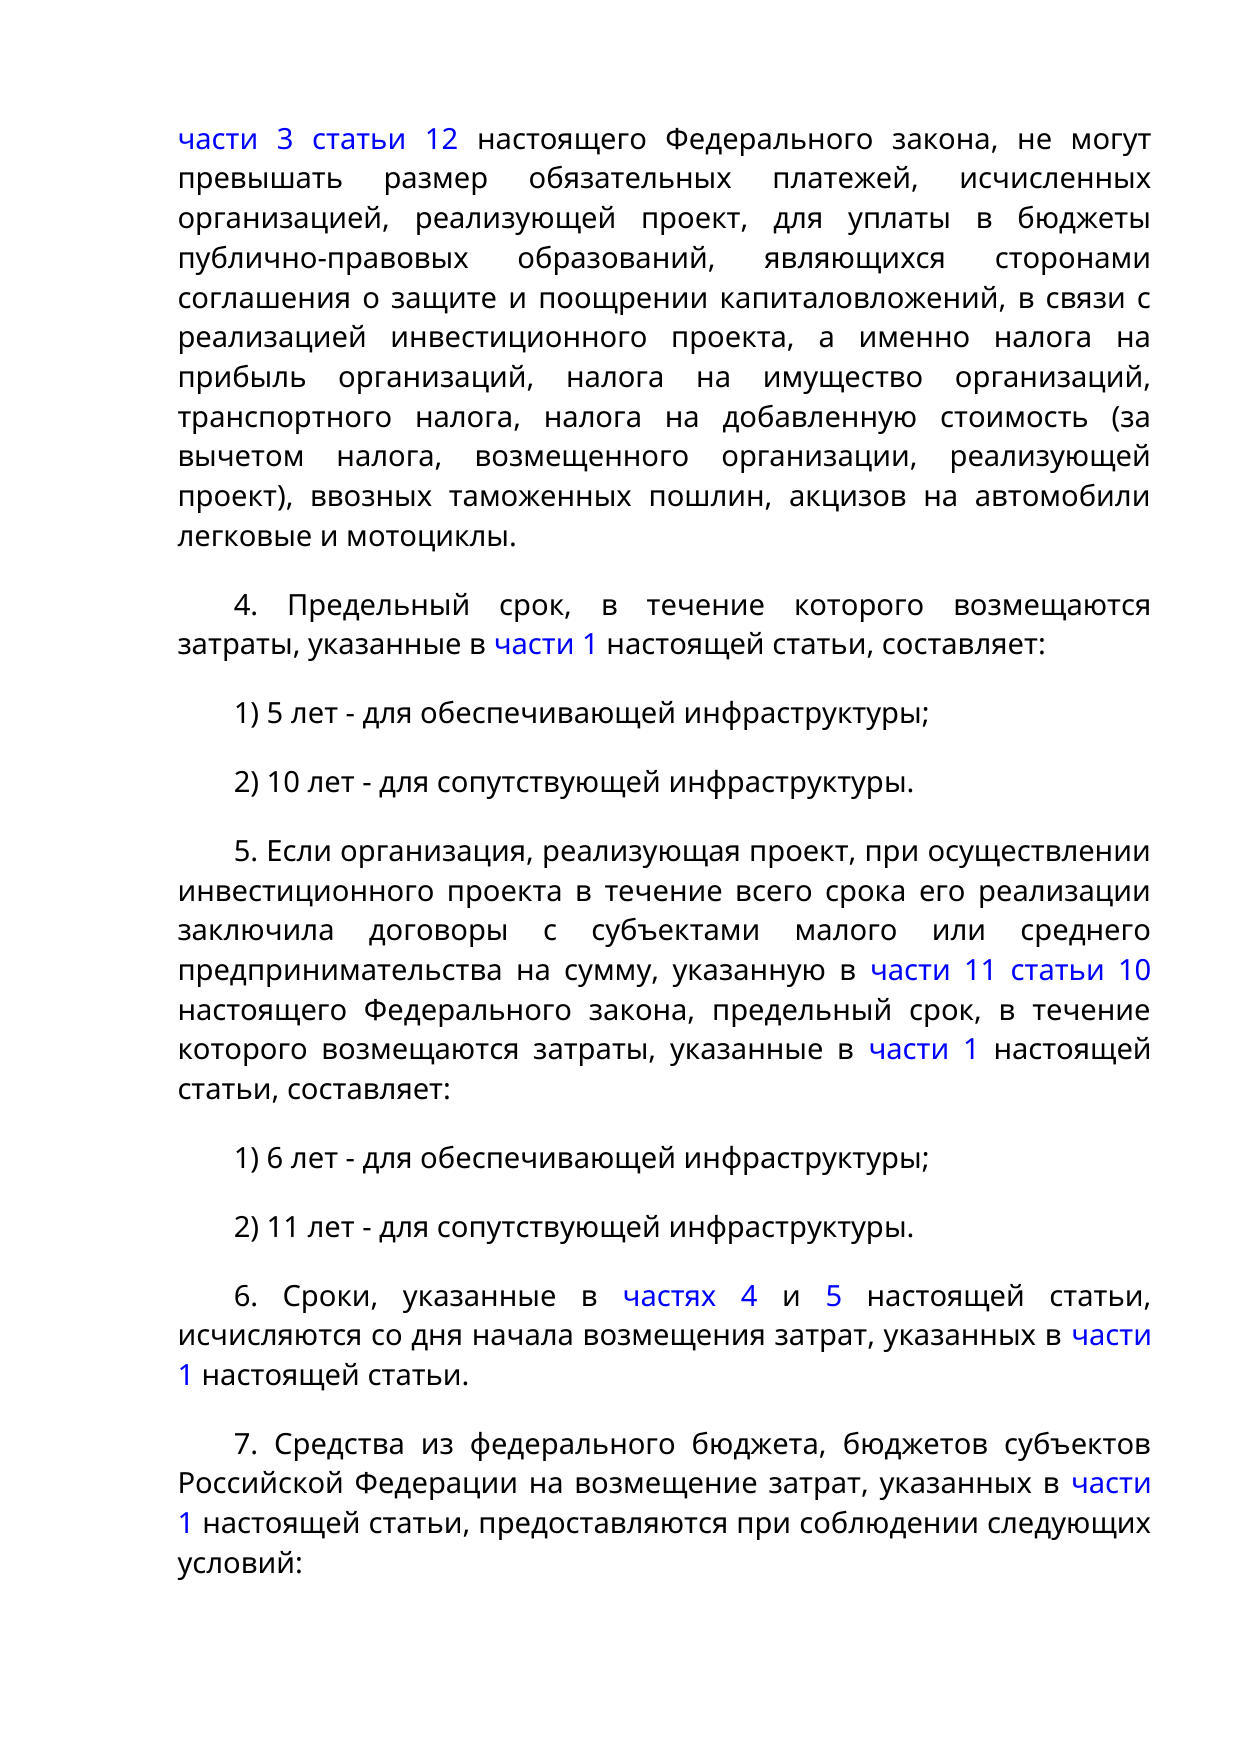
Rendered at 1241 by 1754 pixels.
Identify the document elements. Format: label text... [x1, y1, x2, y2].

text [177, 118, 1152, 555]
text 2) 10 лет - для сопутствующей инфраструктуры. [177, 761, 1152, 801]
text 6. Сроки, указанные в частях 4 и 5 настоящей статьи, исчисляются со дня начала возмещения затрат, указанных в части 1 настоящей статьи. [177, 1275, 1152, 1394]
text 1) 5 лет - для обеспечивающей инфраструктуры; [177, 692, 1152, 732]
text 5. Если организация, реализующая проект, при осуществлении инвестиционного проекта в течение всего срока его реализации заключила договоры с субъектами малого или среднего предпринимательства на сумму, указанную в части 11 статьи 10 настоящего Федерального закона, предельный срок, в течение которого возмещаются затраты, указанные в части 1 настоящей статьи, составляет: [177, 830, 1152, 1108]
text 2) 11 лет - для сопутствующей инфраструктуры. [177, 1206, 1152, 1246]
text 7. Средства из федерального бюджета, бюджетов субъектов Российской Федерации на возмещение затрат, указанных в части 1 настоящей статьи, предоставляются при соблюдении следующих условий: [177, 1423, 1152, 1582]
text 1) 6 лет - для обеспечивающей инфраструктуры; [177, 1137, 1152, 1177]
text 4. Предельный срок, в течение которого возмещаются затраты, указанные в части 1 настоящей статьи, составляет: [177, 584, 1152, 663]
